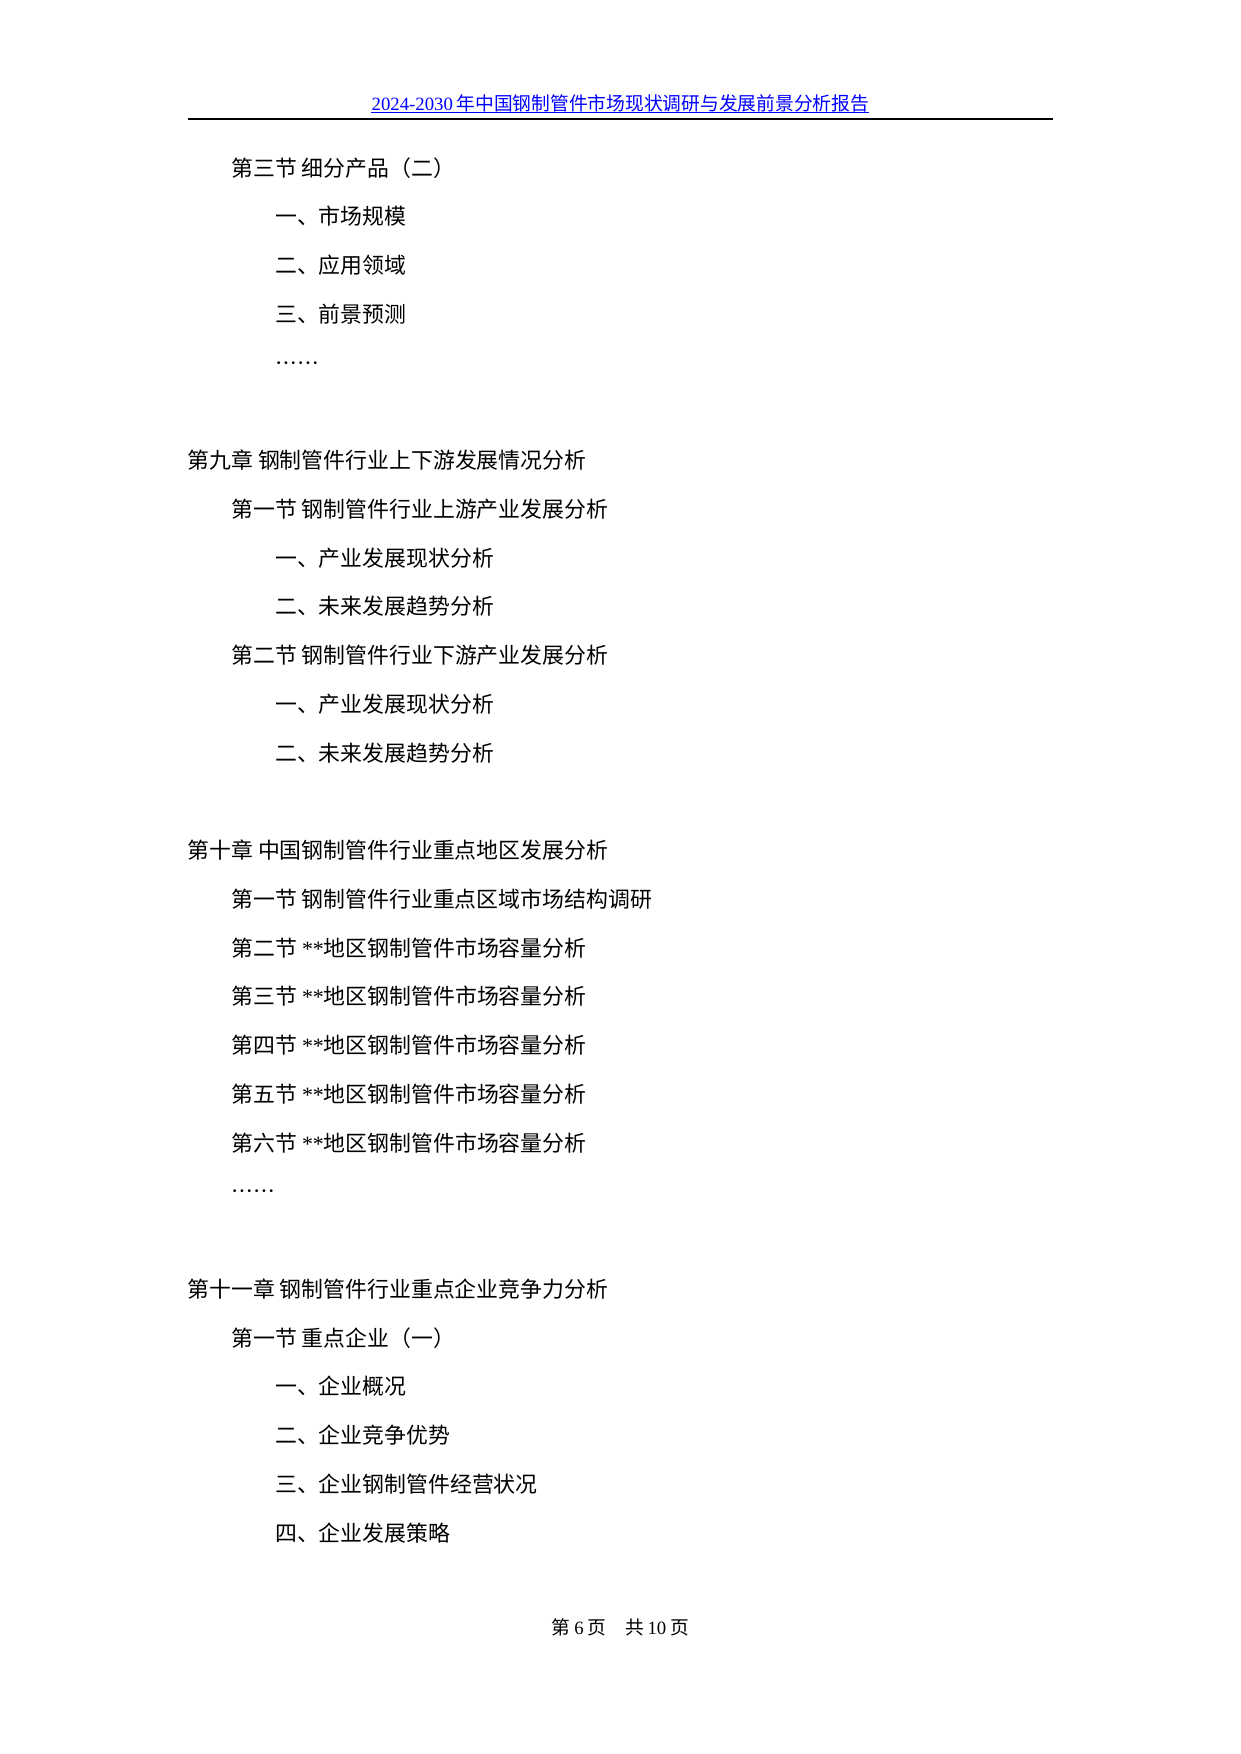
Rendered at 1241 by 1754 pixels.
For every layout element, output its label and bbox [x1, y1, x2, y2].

text [187, 150, 1053, 1548]
